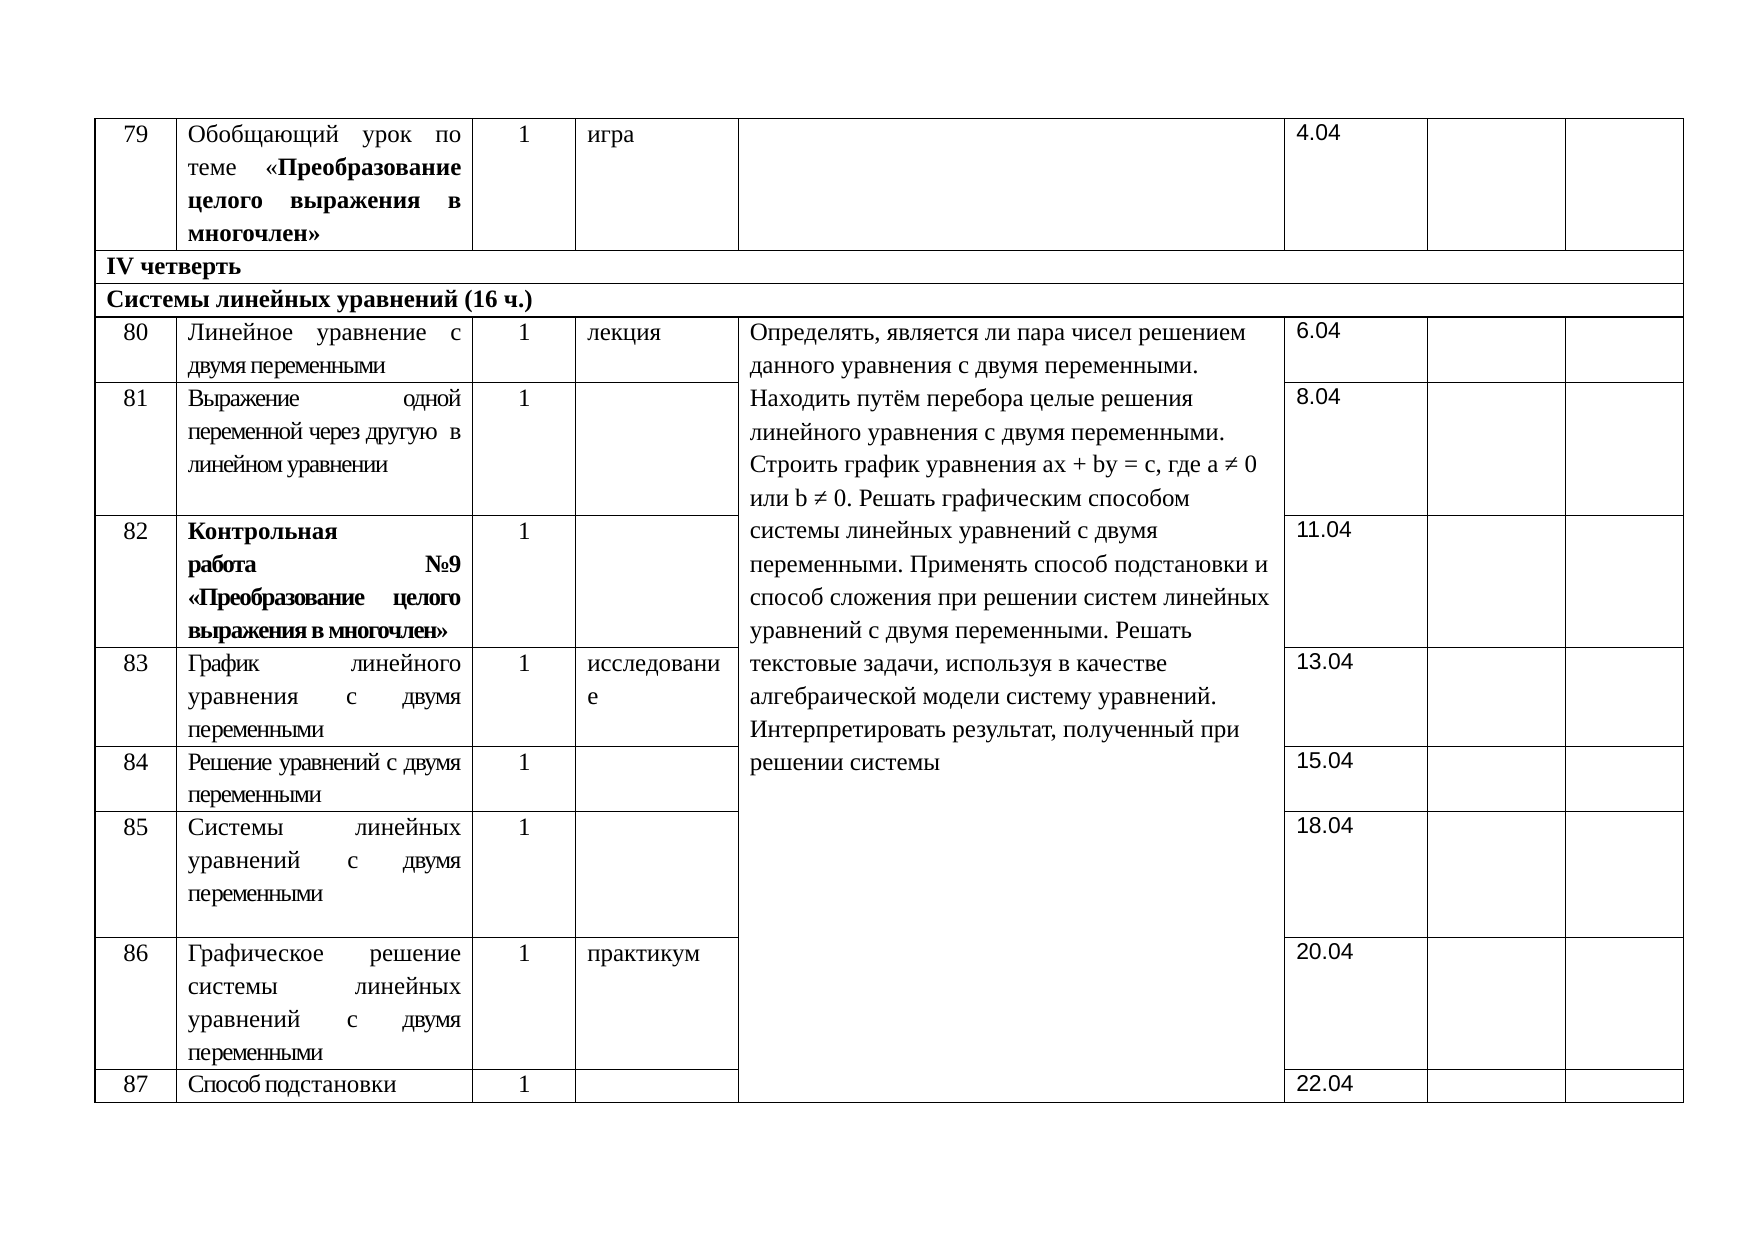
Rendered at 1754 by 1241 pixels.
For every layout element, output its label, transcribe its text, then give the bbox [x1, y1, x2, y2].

table_cell [1428, 648, 1565, 746]
table_cell 85 [96, 812, 176, 937]
table_cell 1 [473, 747, 575, 811]
table_cell 1 [473, 383, 575, 515]
table_cell [1428, 812, 1565, 937]
table_cell [1566, 516, 1683, 647]
table_cell [1566, 318, 1683, 382]
table_cell 1 [473, 119, 575, 250]
table_cell [1566, 383, 1683, 515]
table_cell 1 [473, 1070, 575, 1102]
table_cell Выражение одной переменной через другую в линейном уравнении [177, 383, 472, 515]
table_cell 83 [96, 648, 176, 746]
table_cell 15.04 [1285, 747, 1427, 811]
table_cell 4.04 [1285, 119, 1427, 250]
table_cell 87 [96, 1070, 176, 1102]
table_cell [1566, 747, 1683, 811]
table_cell [1566, 938, 1683, 1068]
table_cell [576, 812, 738, 937]
table_cell 18.04 [1285, 812, 1427, 937]
table_cell График линейного уравнения с двумя переменными [177, 648, 472, 746]
table_cell Обобщающий урок по теме «Преобразование целого выражения в многочлен» [177, 119, 472, 250]
table_cell [1566, 812, 1683, 937]
table_cell 81 [96, 383, 176, 515]
table_cell [1566, 1070, 1683, 1102]
table_cell [1428, 747, 1565, 811]
table_cell 80 [96, 318, 176, 382]
table_cell Системы линейных уравнений с двумя переменными [177, 812, 472, 937]
table_cell 1 [473, 318, 575, 382]
table_cell [1428, 938, 1565, 1068]
table_cell 13.04 [1285, 648, 1427, 746]
table_cell [1566, 648, 1683, 746]
table_cell практикум [576, 938, 738, 1068]
table_cell [576, 383, 738, 515]
table_cell [576, 516, 738, 647]
table_cell 11.04 [1285, 516, 1427, 647]
table_cell игра [576, 119, 738, 250]
table_cell [576, 747, 738, 811]
table_cell 82 [96, 516, 176, 647]
table_cell 22.04 [1285, 1070, 1427, 1102]
table_cell лекция [576, 318, 738, 382]
table_cell Линейное уравнение с двумя переменными [177, 318, 472, 382]
table_cell [1428, 383, 1565, 515]
table_cell [1428, 1070, 1565, 1102]
table_cell [1428, 119, 1565, 250]
table_cell Определять, является ли пара чисел решением данного уравнения с двумя переменными. Находить путём перебора целые решения линейного уравнения с двумя переменными. Строить график уравнения ах + by = с, где а ≠ 0 или b ≠ 0. Решать графическим способом системы линейных уравнений с двумя переменными. Применять способ подстановки и способ сложения при решении систем линейных уравнений с двумя переменными. Решать текстовые задачи, используя в качестве алгебраической модели систему уравнений. Интерпретировать результат, полученный при решении системы [739, 318, 1284, 1102]
table_cell IV четверть [96, 251, 1683, 283]
table_cell 8.04 [1285, 383, 1427, 515]
table_cell [1428, 318, 1565, 382]
table_cell [1428, 516, 1565, 647]
table_cell 20.04 [1285, 938, 1427, 1068]
table_cell Системы линейных уравнений (16 ч.) [96, 284, 1683, 316]
table_cell Контрольная работа №9 «Преобразование целого выражения в многочлен» [177, 516, 472, 647]
table_cell 1 [473, 812, 575, 937]
table_cell Решение уравнений с двумя переменными [177, 747, 472, 811]
table_cell 86 [96, 938, 176, 1068]
table_cell 84 [96, 747, 176, 811]
table_cell 1 [473, 648, 575, 746]
table_cell 79 [96, 119, 176, 250]
table_cell Графическое решение системы линейных уравнений с двумя переменными [177, 938, 472, 1068]
table_cell Способ подстановки [177, 1070, 472, 1102]
table_cell исследование [576, 648, 738, 746]
table_cell [576, 1070, 738, 1102]
table_cell 1 [473, 516, 575, 647]
table_cell 6.04 [1285, 318, 1427, 382]
table_cell [1566, 119, 1683, 250]
table_cell 1 [473, 938, 575, 1068]
